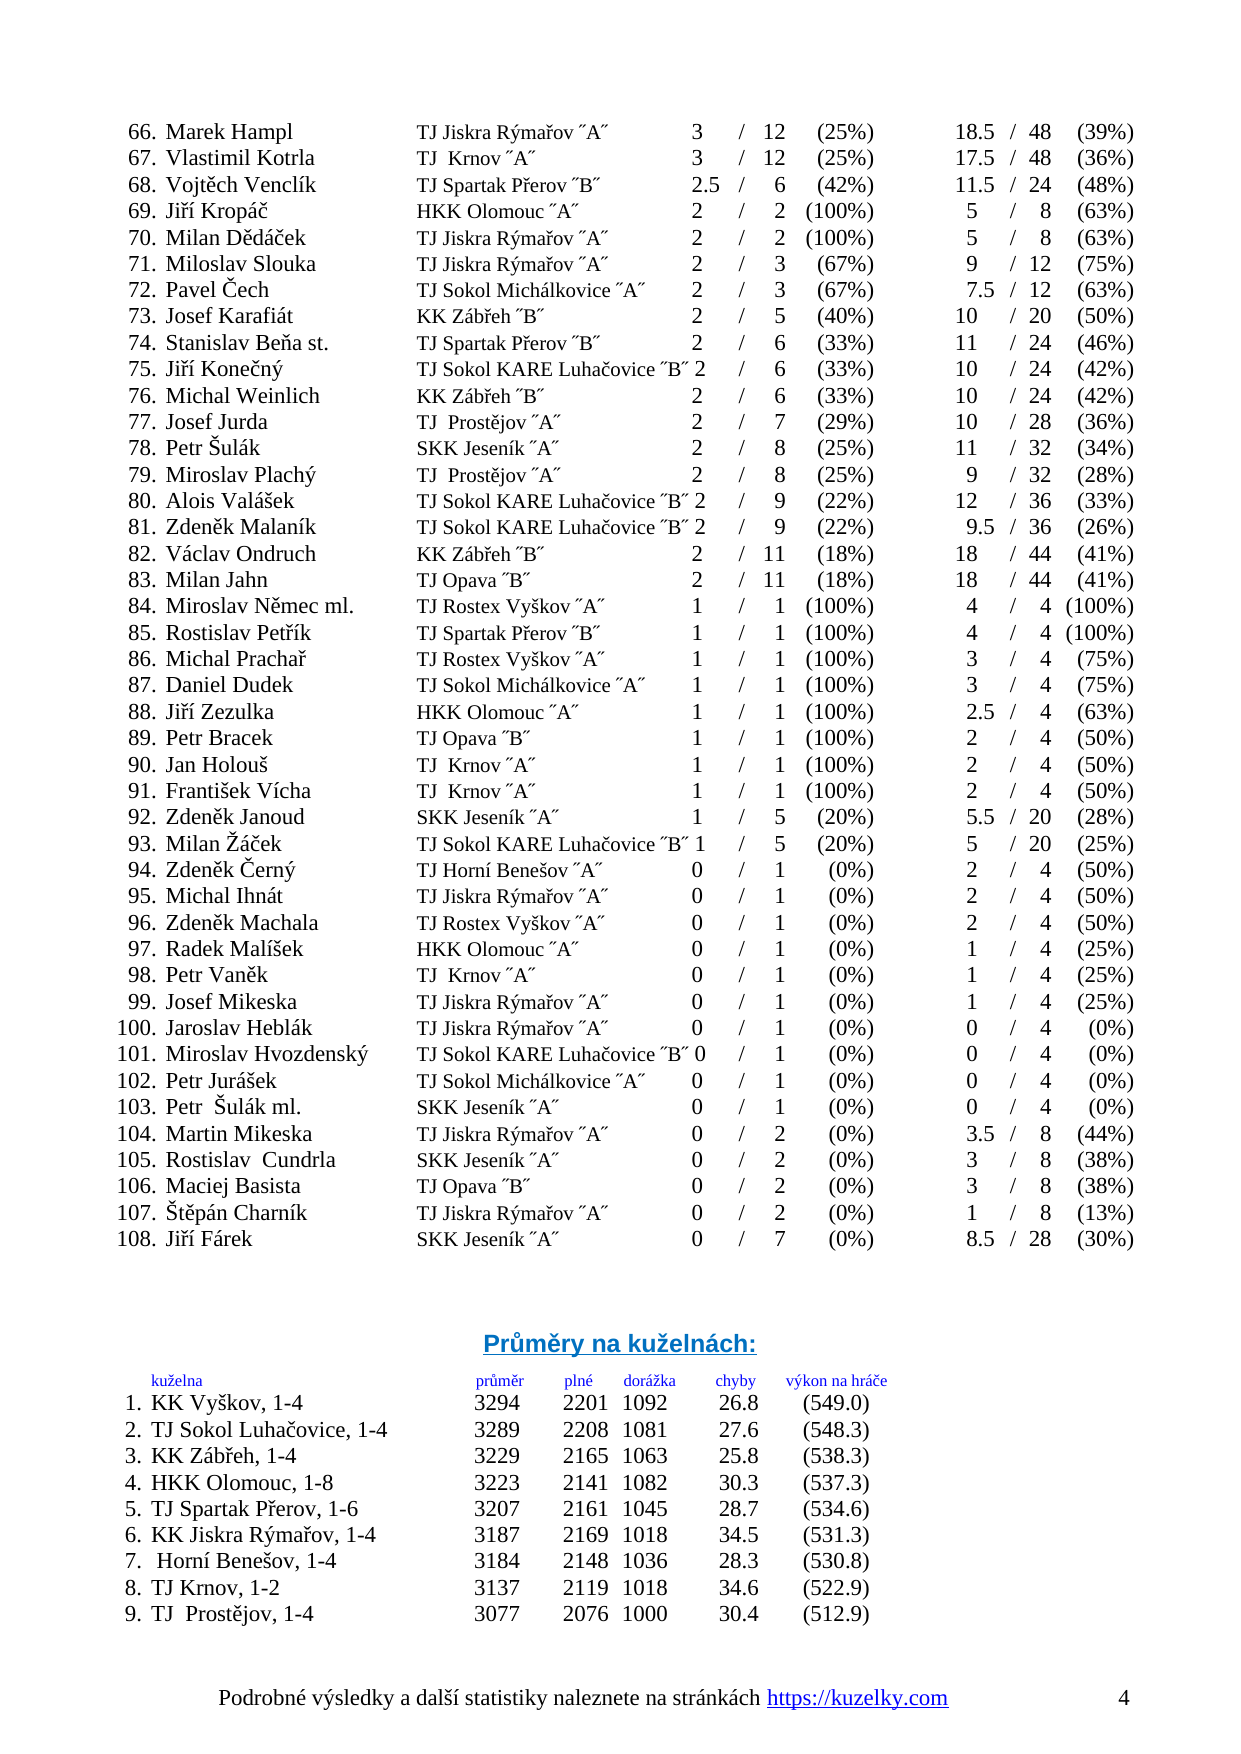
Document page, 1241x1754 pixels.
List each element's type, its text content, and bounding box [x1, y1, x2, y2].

text 86. Michal Prachař TJ Rostex Vyškov ˝A˝ 1 / 1 (100%) 3 / 4 (75%) [106, 645, 1134, 672]
text 73. Josef Karafiát KK Zábřeh ˝B˝ 2 / 5 (40%) 10 / 20 (50%) [106, 303, 1134, 329]
text 4. HKK Olomouc, 1-8 3223 2141 1082 30.3 (537.3) [106, 1468, 1134, 1495]
text 100. Jaroslav Heblák TJ Jiskra Rýmařov ˝A˝ 0 / 1 (0%) 0 / 4 (0%) [106, 1014, 1134, 1041]
text 79. Miroslav Plachý TJ Prostějov ˝A˝ 2 / 8 (25%) 9 / 32 (28%) [106, 461, 1134, 487]
text 96. Zdeněk Machala TJ Rostex Vyškov ˝A˝ 0 / 1 (0%) 2 / 4 (50%) [106, 909, 1134, 935]
text 67. Vlastimil Kotrla TJ Krnov ˝A˝ 3 / 12 (25%) 17.5 / 48 (36%) [106, 144, 1134, 171]
text 71. Miloslav Slouka TJ Jiskra Rýmařov ˝A˝ 2 / 3 (67%) 9 / 12 (75%) [106, 250, 1134, 276]
text 3. KK Zábřeh, 1-4 3229 2165 1063 25.8 (538.3) [106, 1442, 1134, 1468]
text 104. Martin Mikeska TJ Jiskra Rýmařov ˝A˝ 0 / 2 (0%) 3.5 / 8 (44%) [106, 1119, 1134, 1146]
text 95. Michal Ihnát TJ Jiskra Rýmařov ˝A˝ 0 / 1 (0%) 2 / 4 (50%) [106, 882, 1134, 909]
text 69. Jiří Kropáč HKK Olomouc ˝A˝ 2 / 2 (100%) 5 / 8 (63%) [106, 197, 1134, 223]
text 101. Miroslav Hvozdenský TJ Sokol KARE Luhačovice ˝B˝ 0 / 1 (0%) 0 / 4 (0%) [106, 1041, 1134, 1067]
text 94. Zdeněk Černý TJ Horní Benešov ˝A˝ 0 / 1 (0%) 2 / 4 (50%) [106, 856, 1134, 882]
text 84. Miroslav Němec ml. TJ Rostex Vyškov ˝A˝ 1 / 1 (100%) 4 / 4 (100%) [106, 592, 1134, 619]
text 74. Stanislav Beňa st. TJ Spartak Přerov ˝B˝ 2 / 6 (33%) 11 / 24 (46%) [106, 329, 1134, 355]
text 5. TJ Spartak Přerov, 1-6 3207 2161 1045 28.7 (534.6) [106, 1495, 1134, 1521]
text 83. Milan Jahn TJ Opava ˝B˝ 2 / 11 (18%) 18 / 44 (41%) [106, 566, 1134, 592]
text 9. TJ Prostějov, 1-4 3077 2076 1000 30.4 (512.9) [106, 1600, 1134, 1627]
text 107. Štěpán Charník TJ Jiskra Rýmařov ˝A˝ 0 / 2 (0%) 1 / 8 (13%) [106, 1199, 1134, 1225]
text 93. Milan Žáček TJ Sokol KARE Luhačovice ˝B˝ 1 / 5 (20%) 5 / 20 (25%) [106, 830, 1134, 856]
text 108. Jiří Fárek SKK Jeseník ˝A˝ 0 / 7 (0%) 8.5 / 28 (30%) [106, 1225, 1134, 1251]
text 99. Josef Mikeska TJ Jiskra Rýmařov ˝A˝ 0 / 1 (0%) 1 / 4 (25%) [106, 988, 1134, 1014]
text 102. Petr Jurášek TJ Sokol Michálkovice ˝A˝ 0 / 1 (0%) 0 / 4 (0%) [106, 1067, 1134, 1093]
text 6. KK Jiskra Rýmařov, 1-4 3187 2169 1018 34.5 (531.3) [106, 1521, 1134, 1548]
text 80. Alois Valášek TJ Sokol KARE Luhačovice ˝B˝ 2 / 9 (22%) 12 / 36 (33%) [106, 487, 1134, 513]
text Průměry na kuželnách: [94, 1329, 1145, 1358]
text 81. Zdeněk Malaník TJ Sokol KARE Luhačovice ˝B˝ 2 / 9 (22%) 9.5 / 36 (26%) [106, 513, 1134, 540]
text 75. Jiří Konečný TJ Sokol KARE Luhačovice ˝B˝ 2 / 6 (33%) 10 / 24 (42%) [106, 355, 1134, 382]
text 77. Josef Jurda TJ Prostějov ˝A˝ 2 / 7 (29%) 10 / 28 (36%) [106, 408, 1134, 434]
text 1. KK Vyškov, 1-4 3294 2201 1092 26.8 (549.0) [106, 1389, 1134, 1416]
text 106. Maciej Basista TJ Opava ˝B˝ 0 / 2 (0%) 3 / 8 (38%) [106, 1172, 1134, 1199]
text kuželna průměr plné dorážka chyby výkon na hráče [106, 1370, 1134, 1389]
text 82. Václav Ondruch KK Zábřeh ˝B˝ 2 / 11 (18%) 18 / 44 (41%) [106, 540, 1134, 566]
text 97. Radek Malíšek HKK Olomouc ˝A˝ 0 / 1 (0%) 1 / 4 (25%) [106, 935, 1134, 961]
text 72. Pavel Čech TJ Sokol Michálkovice ˝A˝ 2 / 3 (67%) 7.5 / 12 (63%) [106, 276, 1134, 303]
text 103. Petr Šulák ml. SKK Jeseník ˝A˝ 0 / 1 (0%) 0 / 4 (0%) [106, 1093, 1134, 1119]
text 92. Zdeněk Janoud SKK Jeseník ˝A˝ 1 / 5 (20%) 5.5 / 20 (28%) [106, 803, 1134, 830]
text 8. TJ Krnov, 1-2 3137 2119 1018 34.6 (522.9) [106, 1574, 1134, 1600]
text 78. Petr Šulák SKK Jeseník ˝A˝ 2 / 8 (25%) 11 / 32 (34%) [106, 434, 1134, 461]
text 85. Rostislav Petřík TJ Spartak Přerov ˝B˝ 1 / 1 (100%) 4 / 4 (100%) [106, 619, 1134, 645]
text 70. Milan Dědáček TJ Jiskra Rýmařov ˝A˝ 2 / 2 (100%) 5 / 8 (63%) [106, 223, 1134, 250]
text 76. Michal Weinlich KK Zábřeh ˝B˝ 2 / 6 (33%) 10 / 24 (42%) [106, 382, 1134, 408]
text 7. Horní Benešov, 1-4 3184 2148 1036 28.3 (530.8) [106, 1548, 1134, 1574]
text 89. Petr Bracek TJ Opava ˝B˝ 1 / 1 (100%) 2 / 4 (50%) [106, 724, 1134, 751]
text 98. Petr Vaněk TJ Krnov ˝A˝ 0 / 1 (0%) 1 / 4 (25%) [106, 961, 1134, 988]
text 66. Marek Hampl TJ Jiskra Rýmařov ˝A˝ 3 / 12 (25%) 18.5 / 48 (39%) [106, 118, 1134, 144]
text 90. Jan Holouš TJ Krnov ˝A˝ 1 / 1 (100%) 2 / 4 (50%) [106, 751, 1134, 777]
text 2. TJ Sokol Luhačovice, 1-4 3289 2208 1081 27.6 (548.3) [106, 1416, 1134, 1442]
text 88. Jiří Zezulka HKK Olomouc ˝A˝ 1 / 1 (100%) 2.5 / 4 (63%) [106, 698, 1134, 724]
text 68. Vojtěch Venclík TJ Spartak Přerov ˝B˝ 2.5 / 6 (42%) 11.5 / 24 (48%) [106, 171, 1134, 197]
text 91. František Vícha TJ Krnov ˝A˝ 1 / 1 (100%) 2 / 4 (50%) [106, 777, 1134, 803]
text 105. Rostislav Cundrla SKK Jeseník ˝A˝ 0 / 2 (0%) 3 / 8 (38%) [106, 1146, 1134, 1172]
text 87. Daniel Dudek TJ Sokol Michálkovice ˝A˝ 1 / 1 (100%) 3 / 4 (75%) [106, 672, 1134, 698]
